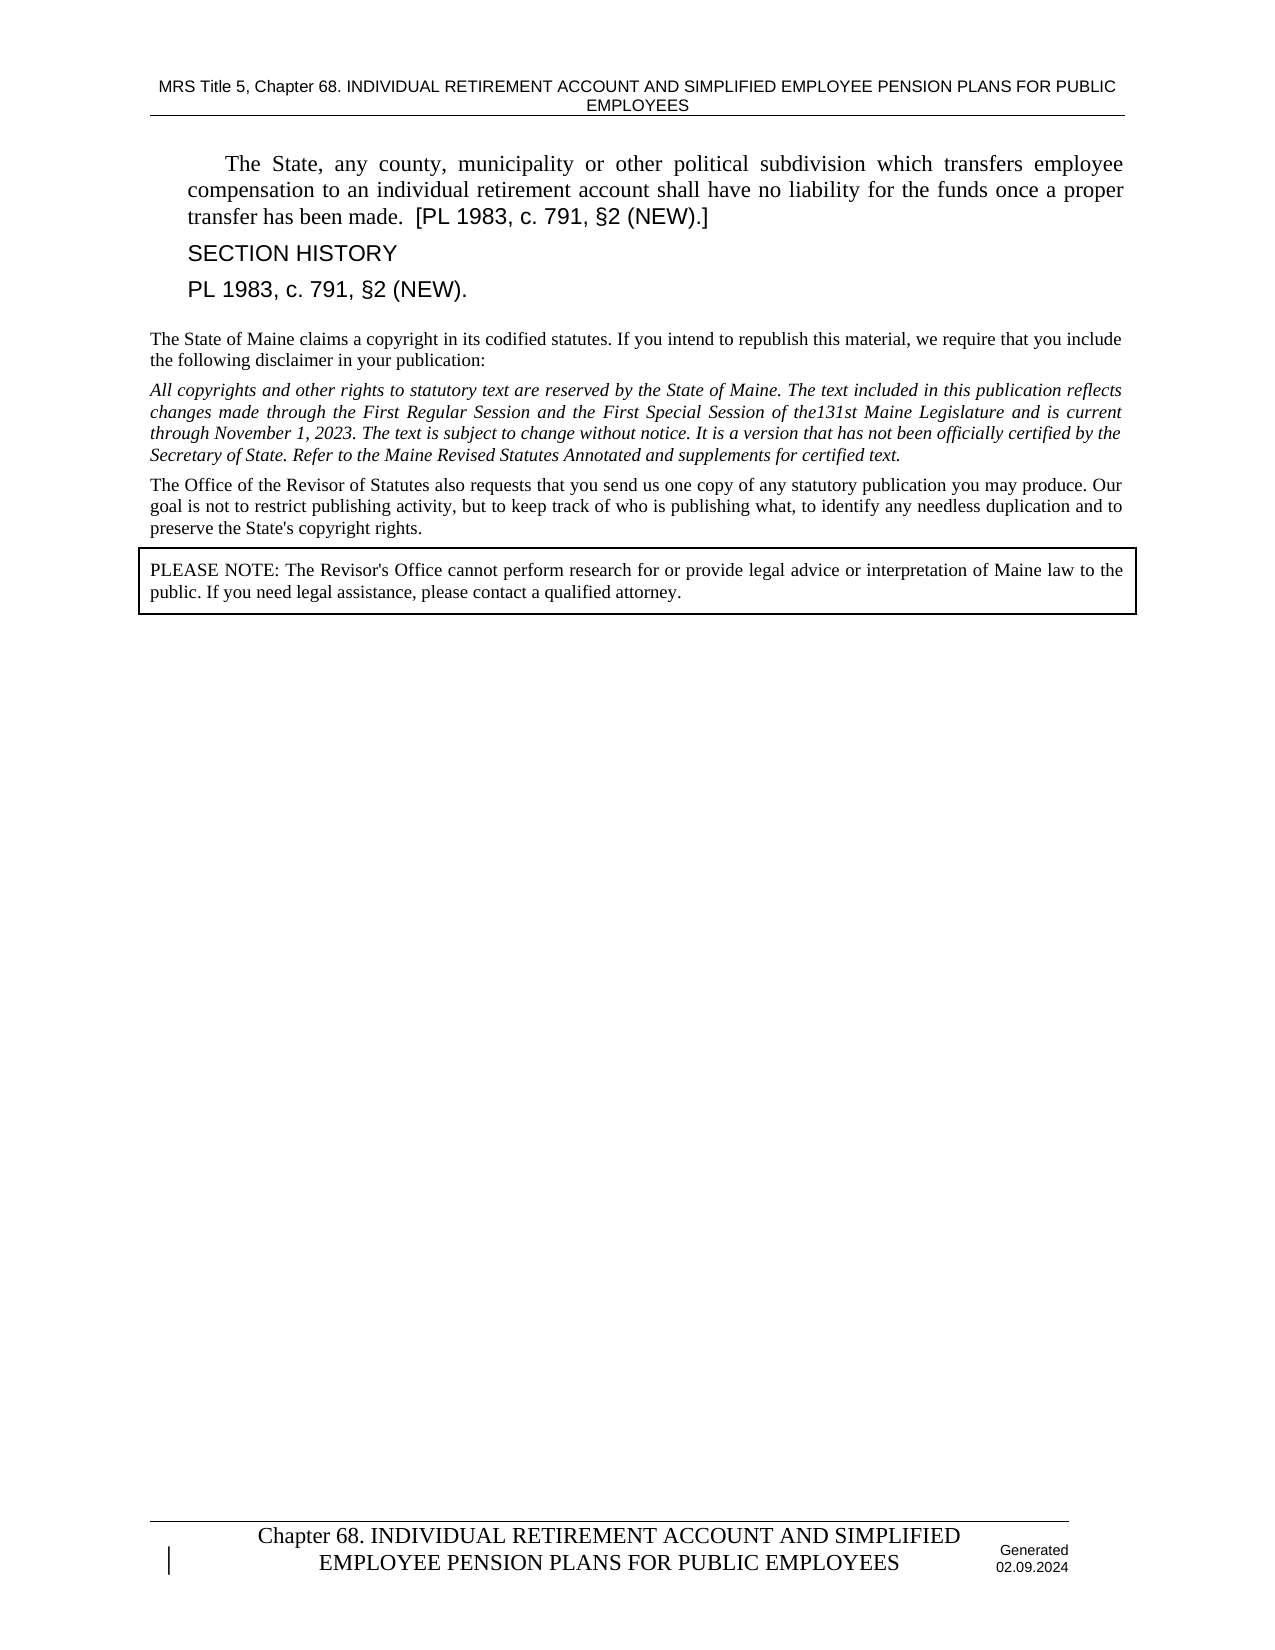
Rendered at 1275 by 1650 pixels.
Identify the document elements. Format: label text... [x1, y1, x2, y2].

text PL 1983, c. 791, §2 (NEW). [187, 276, 1125, 303]
text All copyrights and other rights to statutory text are reserved by the State of Maine. The text included in this publication reflects changes made through the First Regular Session and the First Special Session of the131st Maine Legislature and is current through November 1, 2023 . The text is subject to change without notice. It is a version that has not been officially certified by the Secretary of State. Refer to the Maine Revised Statutes Annotated and supplements for certified text. [150, 379, 1125, 465]
text PLEASE NOTE: The Revisor's Office cannot perform research for or provide legal advice or interpretation of Maine law to the public. If you need legal assistance, please contact a qualified attorney. [140, 549, 1135, 613]
text SECTION HISTORY [187, 239, 1125, 266]
text The State of Maine claims a copyright in its codified statutes. If you intend to republish this material, we require that you include the following disclaimer in your publication: [150, 328, 1125, 371]
text The Office of the Revisor of Statutes also requests that you send us one copy of any statutory publication you may produce. Our goal is not to restrict publishing activity, but to keep track of who is publishing what, to identify any needless duplication and to preserve the State's copyright rights. [150, 474, 1125, 538]
text The State, any county, municipality or other political subdivision which transfers employee compensation to an individual retirement account shall have no liability for the funds once a proper transfer has been made. [PL 1983, c. 791, §2 (NEW).] [187, 150, 1125, 229]
